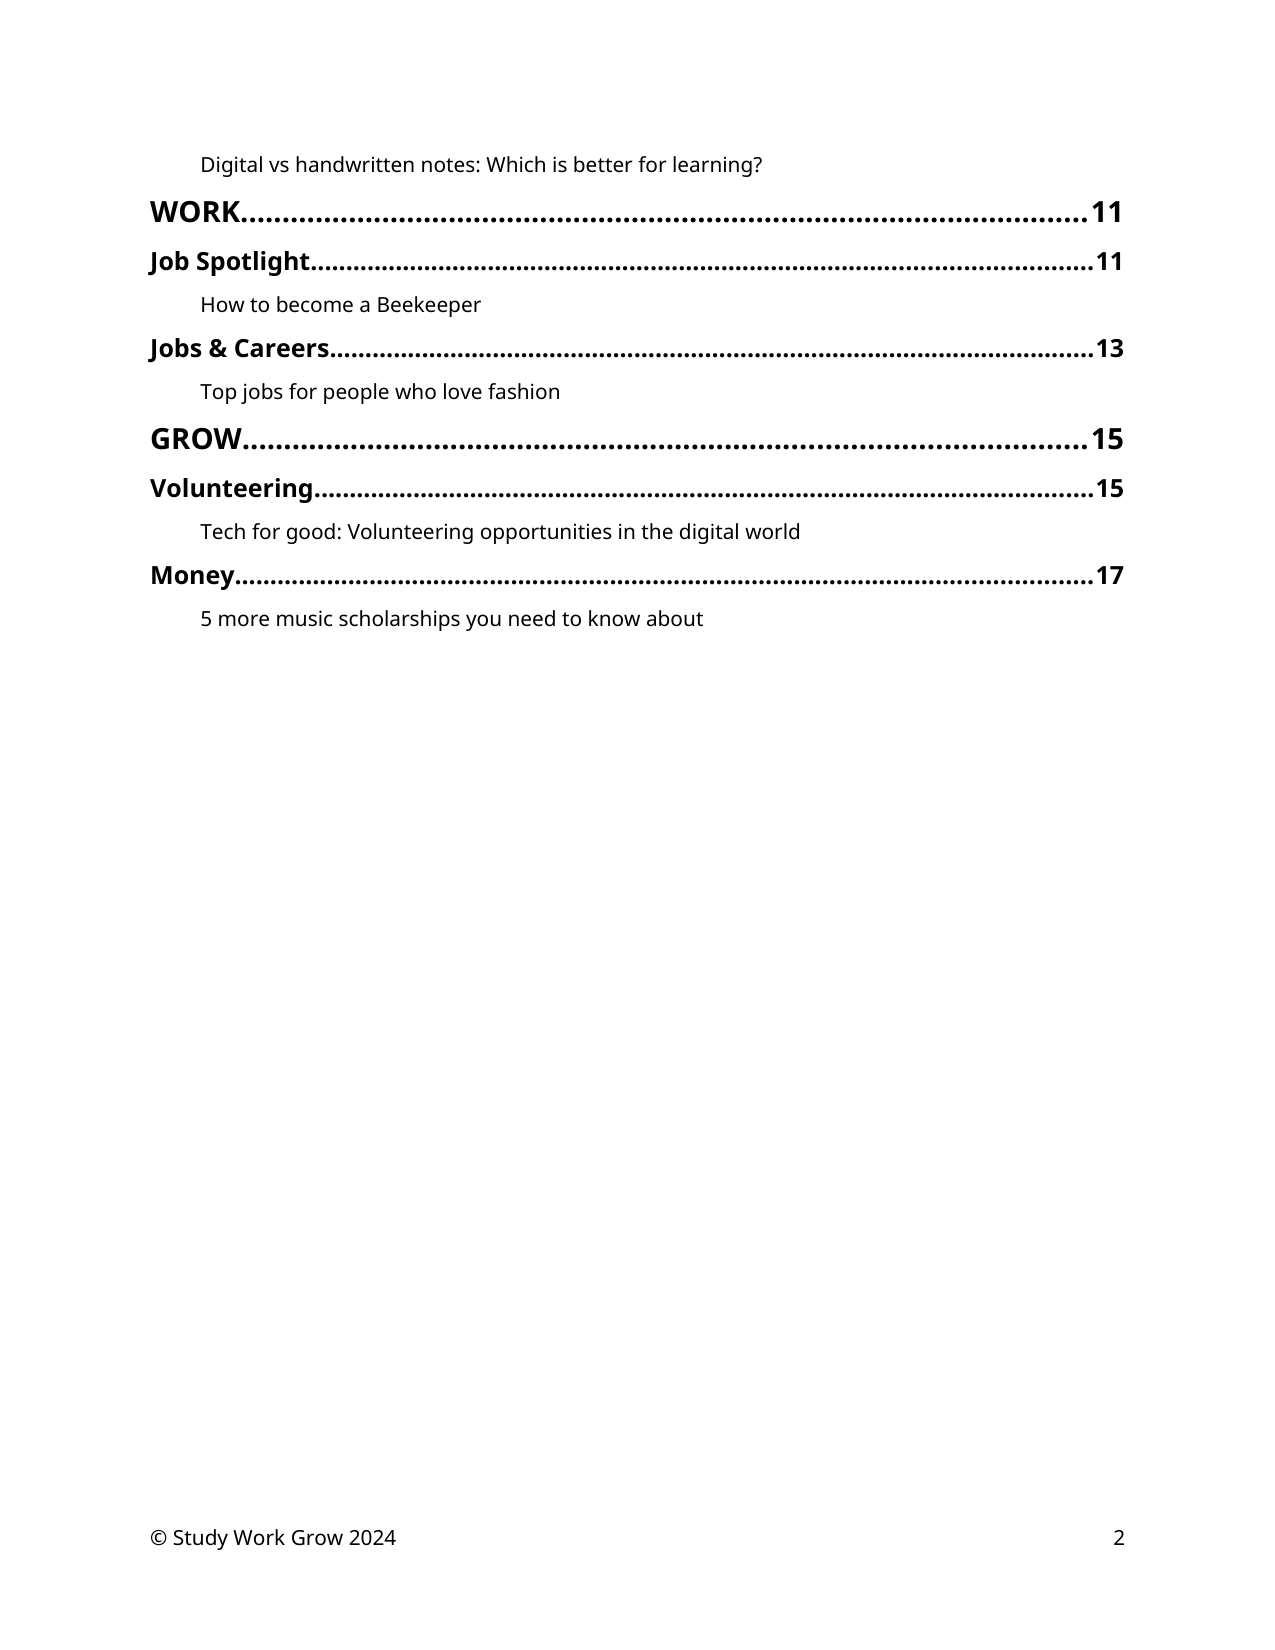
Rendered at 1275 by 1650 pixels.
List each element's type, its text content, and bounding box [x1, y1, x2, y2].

text Volunteering 15 [150, 470, 1125, 504]
text Tech for good: Volunteering opportunities in the digital world [200, 517, 1125, 545]
text 5 more music scholarships you need to know about [200, 604, 1125, 633]
text Job Spotlight 11 [150, 243, 1125, 277]
text Jobs & Careers 13 [150, 331, 1125, 365]
text Top jobs for people who love fashion [200, 377, 1125, 406]
text How to become a Beekeeper [200, 290, 1125, 318]
text Work 11 [150, 191, 1125, 231]
text Grow 15 [150, 418, 1125, 458]
text Money 17 [150, 558, 1125, 592]
text Digital vs handwritten notes: Which is better for learning? [200, 150, 1125, 178]
